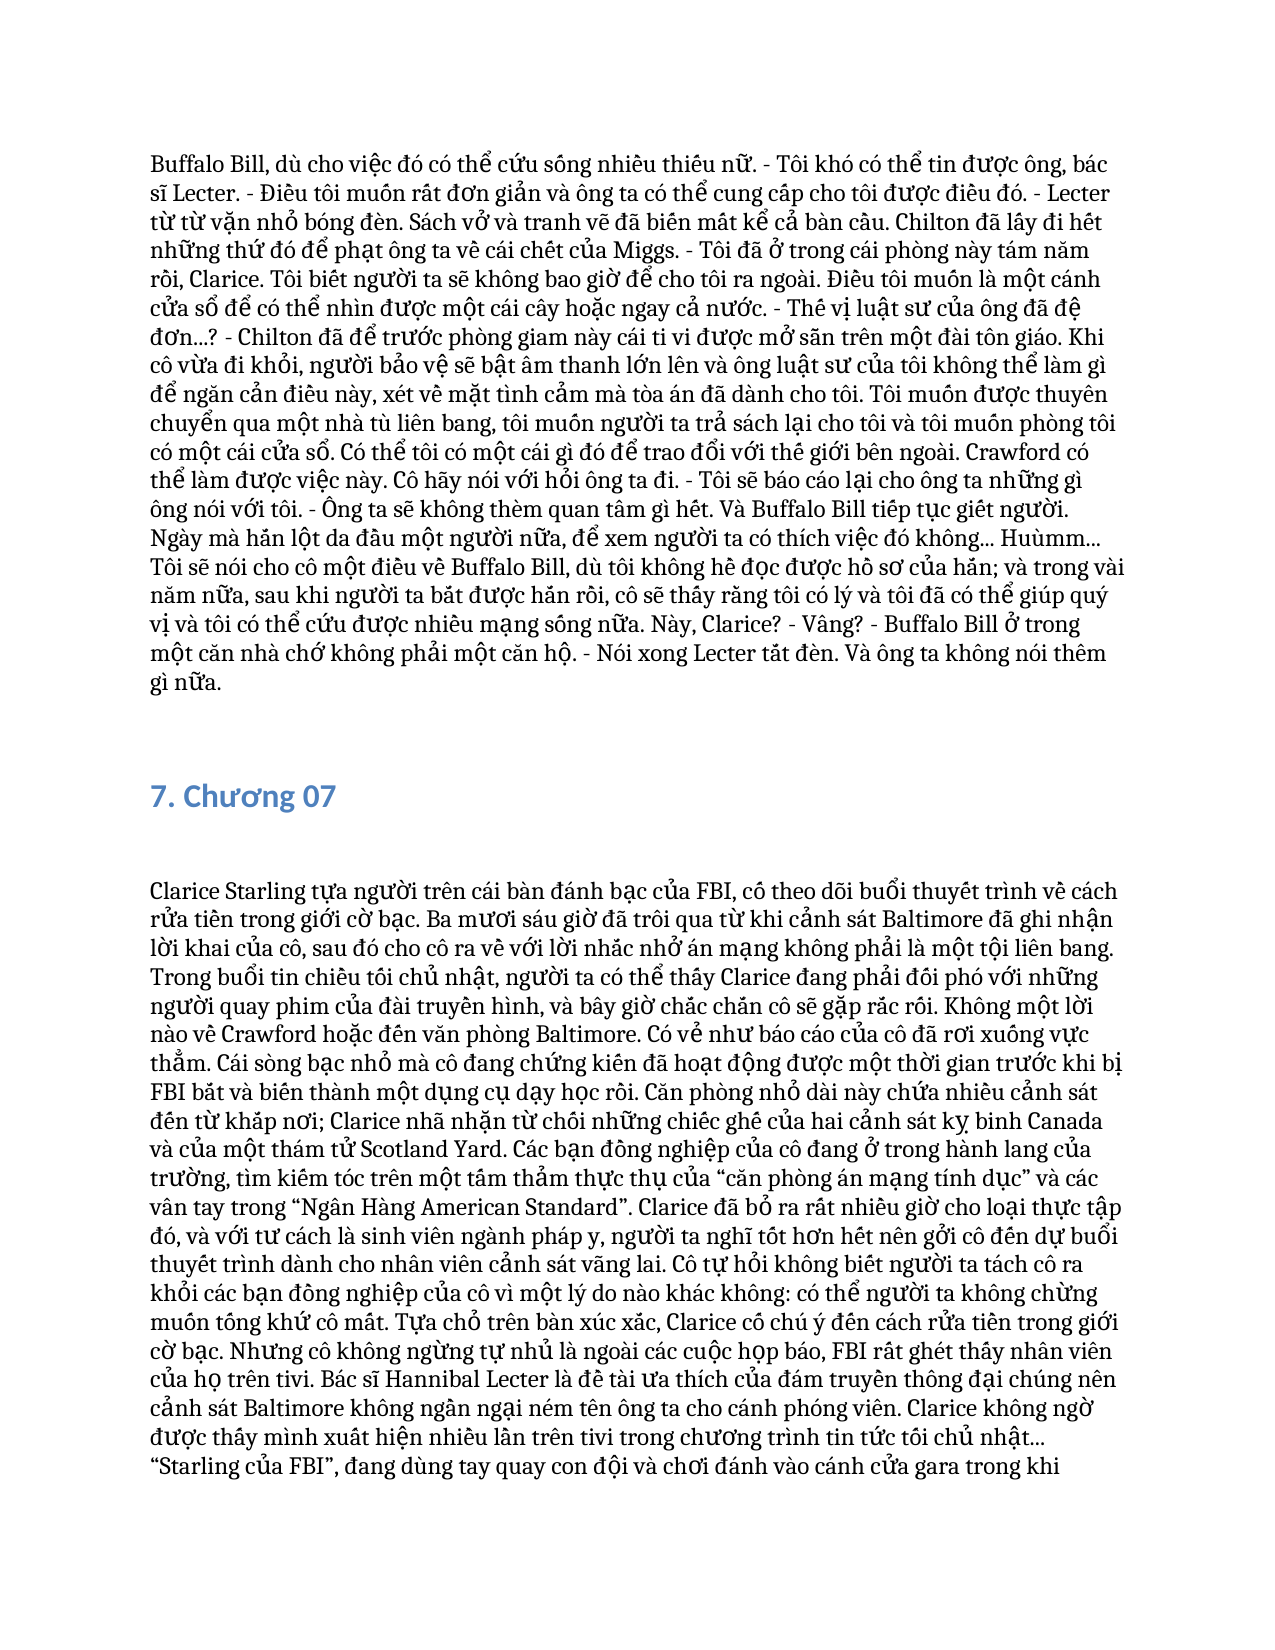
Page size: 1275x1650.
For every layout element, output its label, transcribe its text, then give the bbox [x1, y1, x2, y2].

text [150, 819, 1125, 1480]
subtitle 7. Chương 07 [150, 774, 1125, 815]
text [150, 150, 1125, 754]
